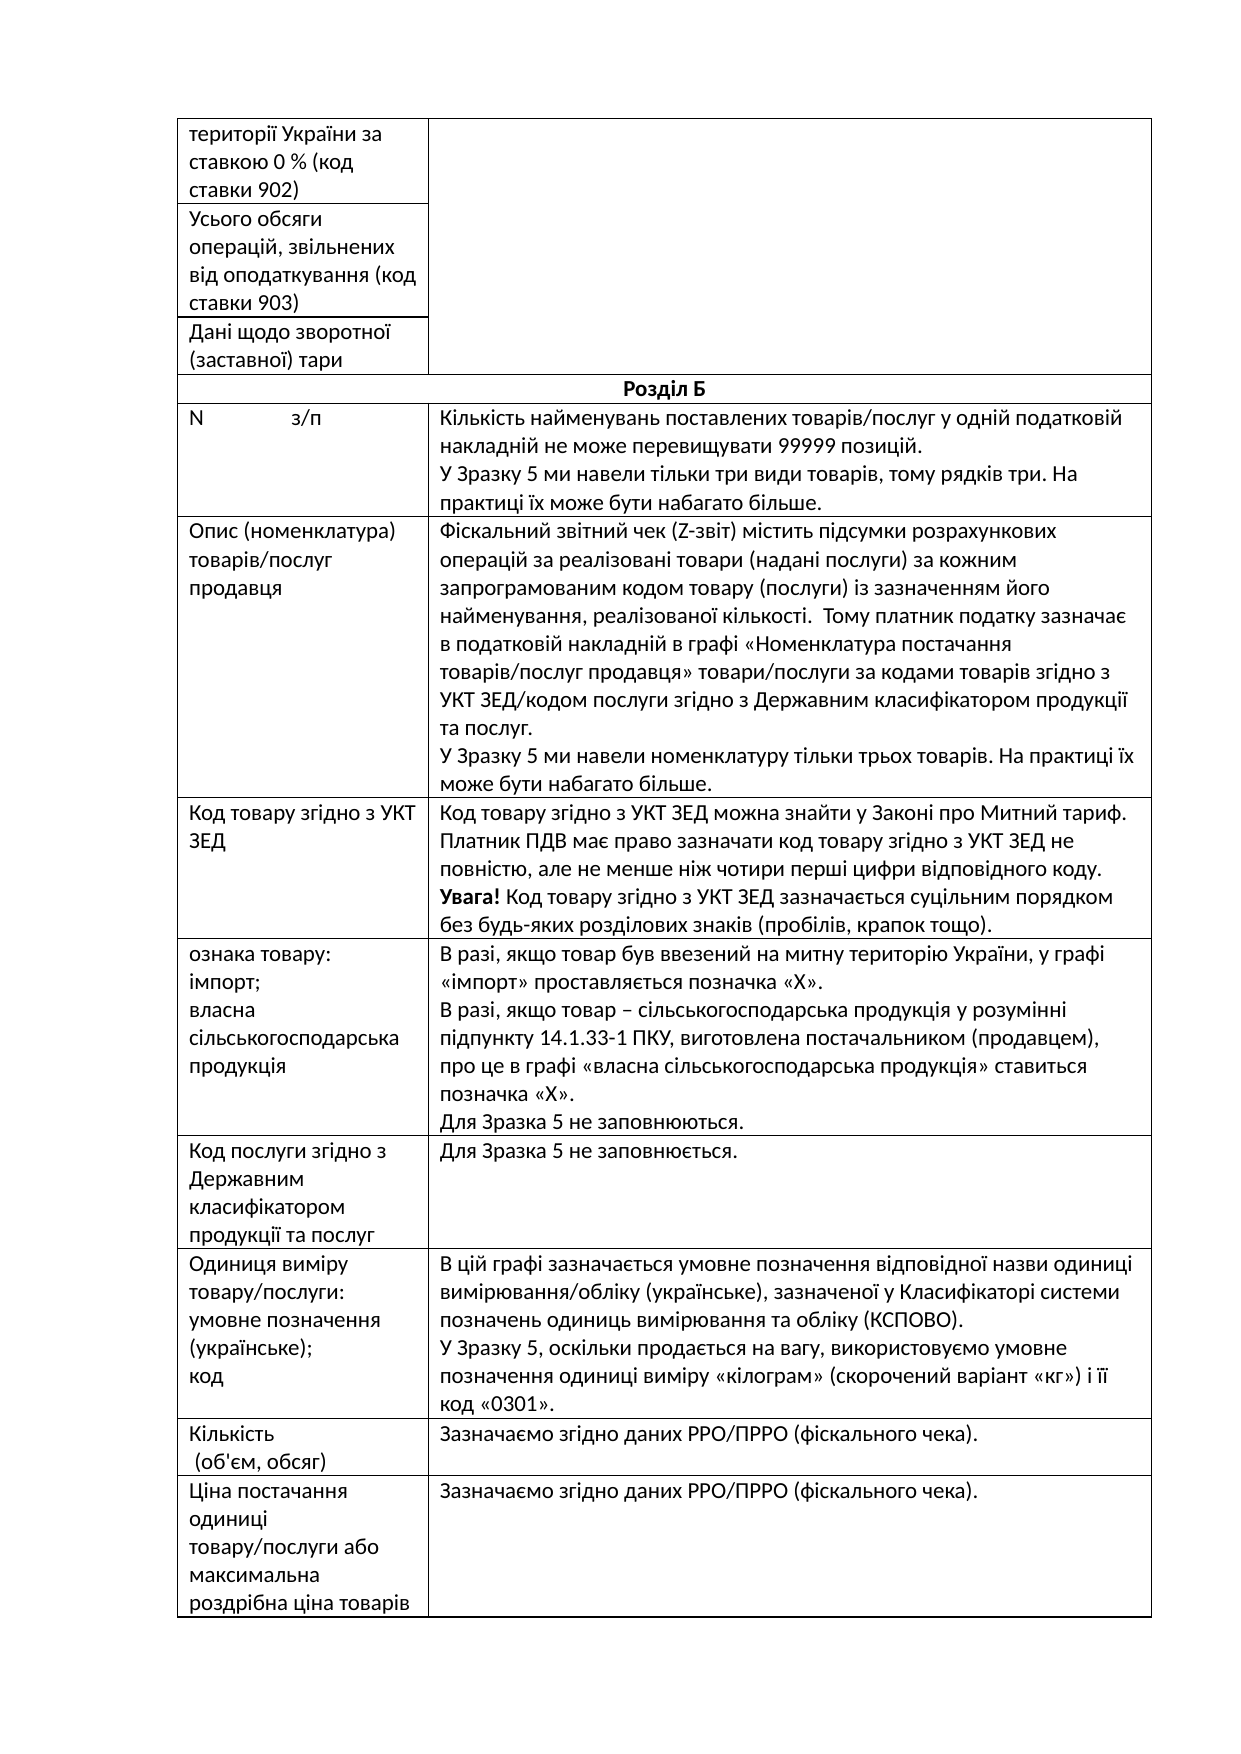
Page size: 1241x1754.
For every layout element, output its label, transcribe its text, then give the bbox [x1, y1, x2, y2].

table_cell Фіскальний звітний чек (Z-звіт) містить підсумки розрахункових операцій за реалізовані товари (надані послуги) за кожним запрограмованим кодом товару (послуги) із зазначенням його найменування, реалізованої кількості. Тому платник податку зазначає в податковій накладній в графі «Номенклатура постачання товарів/послуг продавця» товари/послуги за кодами товарів згідно з УКТ ЗЕД/кодом послуги згідно з Державним класифікатором продукції та послуг. У Зразку 5 ми навели номенклатуру тільки трьох товарів. На практиці їх може бути набагато більше. [429, 517, 1151, 797]
table_cell Кількість найменувань поставлених товарів/послуг у одній податковій накладній не може перевищувати 99999 позицій. У Зразку 5 ми навели тільки три види товарів, тому рядків три. На практиці їх може бути набагато більше. [429, 404, 1151, 516]
table_cell Код товару згідно з УКТ ЗЕД можна знайти у Законі про Митний тариф. Платник ПДВ має право зазначати код товару згідно з УКТ ЗЕД не повністю, але не менше ніж чотири перші цифри відповідного коду. Увага! Код товару згідно з УКТ ЗЕД зазначається суцільним порядком без будь-яких розділових знаків (пробілів, крапок тощо). [429, 798, 1151, 938]
table_cell Код товару згідно з УКТ ЗЕД [178, 798, 428, 938]
table_cell В цій графі зазначається умовне позначення відповідної назви одиниці вимірювання/обліку (українське), зазначеної у Класифікаторі системи позначень одиниць вимірювання та обліку (КСПОВО). У Зразку 5, оскільки продається на вагу, використовуємо умовне позначення одиниці виміру «кілограм» (скорочений варіант «кг») і її код «0301». [429, 1249, 1151, 1418]
table_cell Усього обсяги операцій, звільнених від оподаткування (код ставки 903) [178, 204, 428, 316]
table_cell Зазначаємо згідно даних РРО/ПРРО (фіскального чека). [429, 1419, 1151, 1475]
table_cell Для Зразка 5 не заповнюється. [429, 1136, 1151, 1248]
table_cell Кількість (об'єм, обсяг) [178, 1419, 428, 1475]
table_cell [429, 1476, 1151, 1616]
table_cell Розділ Б [178, 375, 1151, 402]
table_cell Дані щодо зворотної (заставної) тари [178, 318, 428, 373]
table_cell Код послуги згідно з Державним класифікатором продукції та послуг [178, 1136, 428, 1248]
table_cell В разі, якщо товар був ввезений на митну територію України, у графі «імпорт» проставляється позначка «Х». В разі, якщо товар – сільськогосподарська продукція у розумінні підпункту 14.1.33-1 ПКУ, виготовлена постачальником (продавцем), про це в графі «власна сільськогосподарська продукція» ставиться позначка «Х». Для Зразка 5 не заповнюються. [429, 939, 1151, 1135]
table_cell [178, 1476, 428, 1616]
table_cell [178, 119, 428, 203]
table_cell N з/п [178, 404, 428, 516]
table_cell Опис (номенклатура) товарів/послуг продавця [178, 517, 428, 797]
table_cell ознака товару: імпорт; власна сільськогосподарська продукція [178, 939, 428, 1135]
table_cell Одиниця виміру товару/послуги: умовне позначення (українське); код [178, 1249, 428, 1418]
